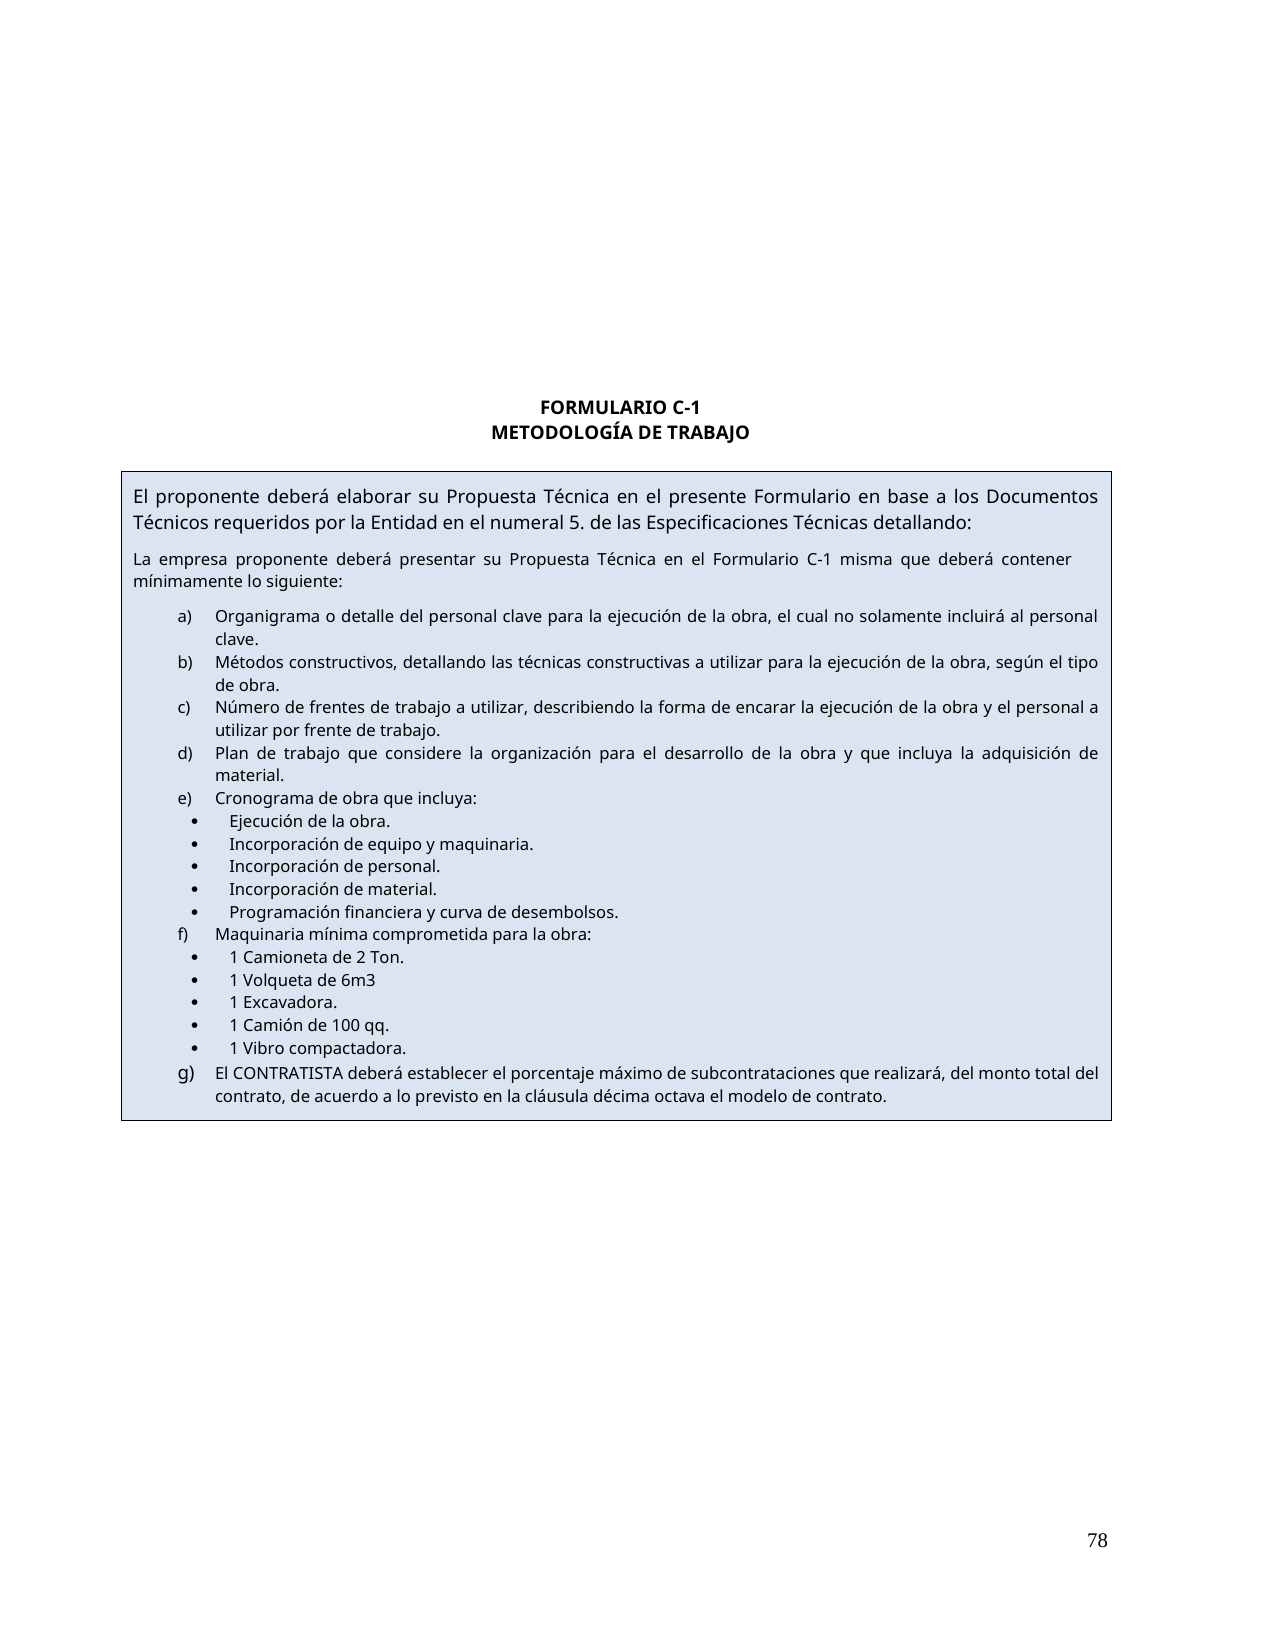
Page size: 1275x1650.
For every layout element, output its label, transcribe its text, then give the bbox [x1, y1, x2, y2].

text FORMULARIO C-1 [133, 394, 1107, 419]
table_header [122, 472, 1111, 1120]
text METODOLOGÍA DE TRABAJO [133, 419, 1107, 445]
